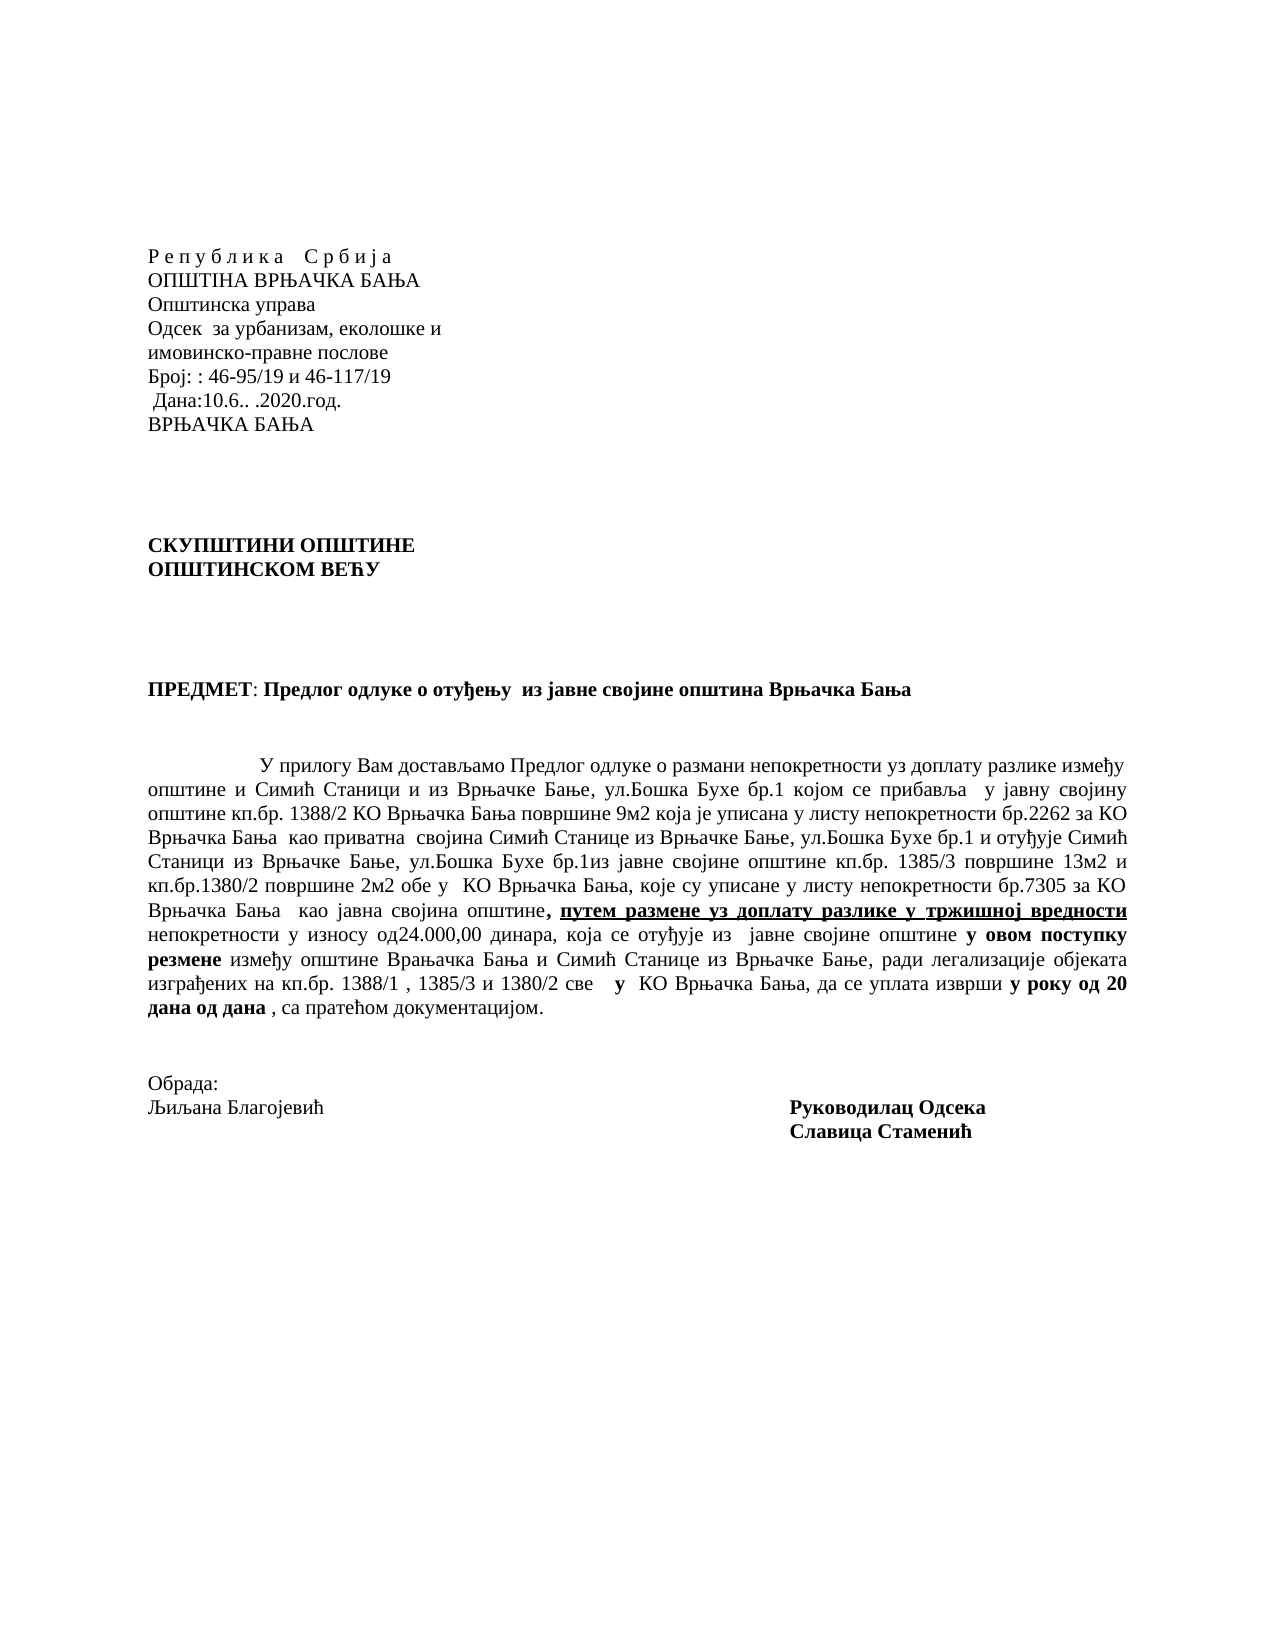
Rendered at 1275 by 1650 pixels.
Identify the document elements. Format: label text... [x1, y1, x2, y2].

title Дана:10.6.. .2020.год. [148, 388, 1127, 412]
text Љиљана Благојевић Руководилац Одсека [148, 1095, 1127, 1119]
title Р е п у б л и к а С р б и ј а [148, 244, 1127, 268]
title имовинско-правне послове [148, 340, 1127, 364]
text ПРЕДМЕТ: Предлог одлуке о отуђењу из јавне својине општина Врњачка Бања [148, 677, 1127, 701]
title ОПШТIНА ВРЊАЧКА БАЊА [148, 268, 1127, 292]
text Oбрада: [148, 1071, 1127, 1095]
text ОПШТИНСКОМ ВЕЋУ [148, 557, 1127, 581]
text У прилогу Вам достављамо Предлог одлуке о размани непокретности уз доплату разлике између општине и Симић Станици и из Врњачке Бање, ул.Бошка Бухе бр.1 којом се прибавља у јавну својину општине кп.бр. 1388/2 КО Врњачка Бања површинe 9м2 која је уписана у листу непокретности бр.2262 за КО Врњачка Бања као приватна својина Симић Станице из Врњачке Бање, ул.Бошка Бухе бр.1 и отуђује Симић Станици из Врњачке Бање, ул.Бошка Бухе бр.1из јавне својине општине кп.бр. 1385/3 површине 13м2 и кп.бр.1380/2 површине 2м2 обе у КО Врњачка Бања, које су уписане у листу непокретности бр.7305 за КО Врњачка Бања као јавна својина општине, путем размене уз доплату разлике у тржишној вредности непокретности у износу од24.000,00 динара, која се отуђује из јавне својине општине у овом поступку резмене између општине Врањачка Бања и Симић Станице из Врњачке Бање, ради легализације објеката изграђених на кп.бр. 1388/1 , 1385/3 и 1380/2 све у КО Врњачка Бања, да се уплата изврши у року од 20 дана од дана , са пратећом документацијом. [148, 753, 1127, 1019]
text Славица Стаменић [148, 1119, 1127, 1143]
title Општинска управа [148, 292, 1127, 316]
text СКУПШТИНИ ОПШТИНЕ [148, 533, 1127, 557]
title Одсек за урбанизам, еколошке и [148, 316, 1127, 340]
text ВРЊАЧКА БАЊА [148, 412, 1127, 436]
text Број: : 46-95/19 и 46-117/19 [148, 364, 1127, 388]
